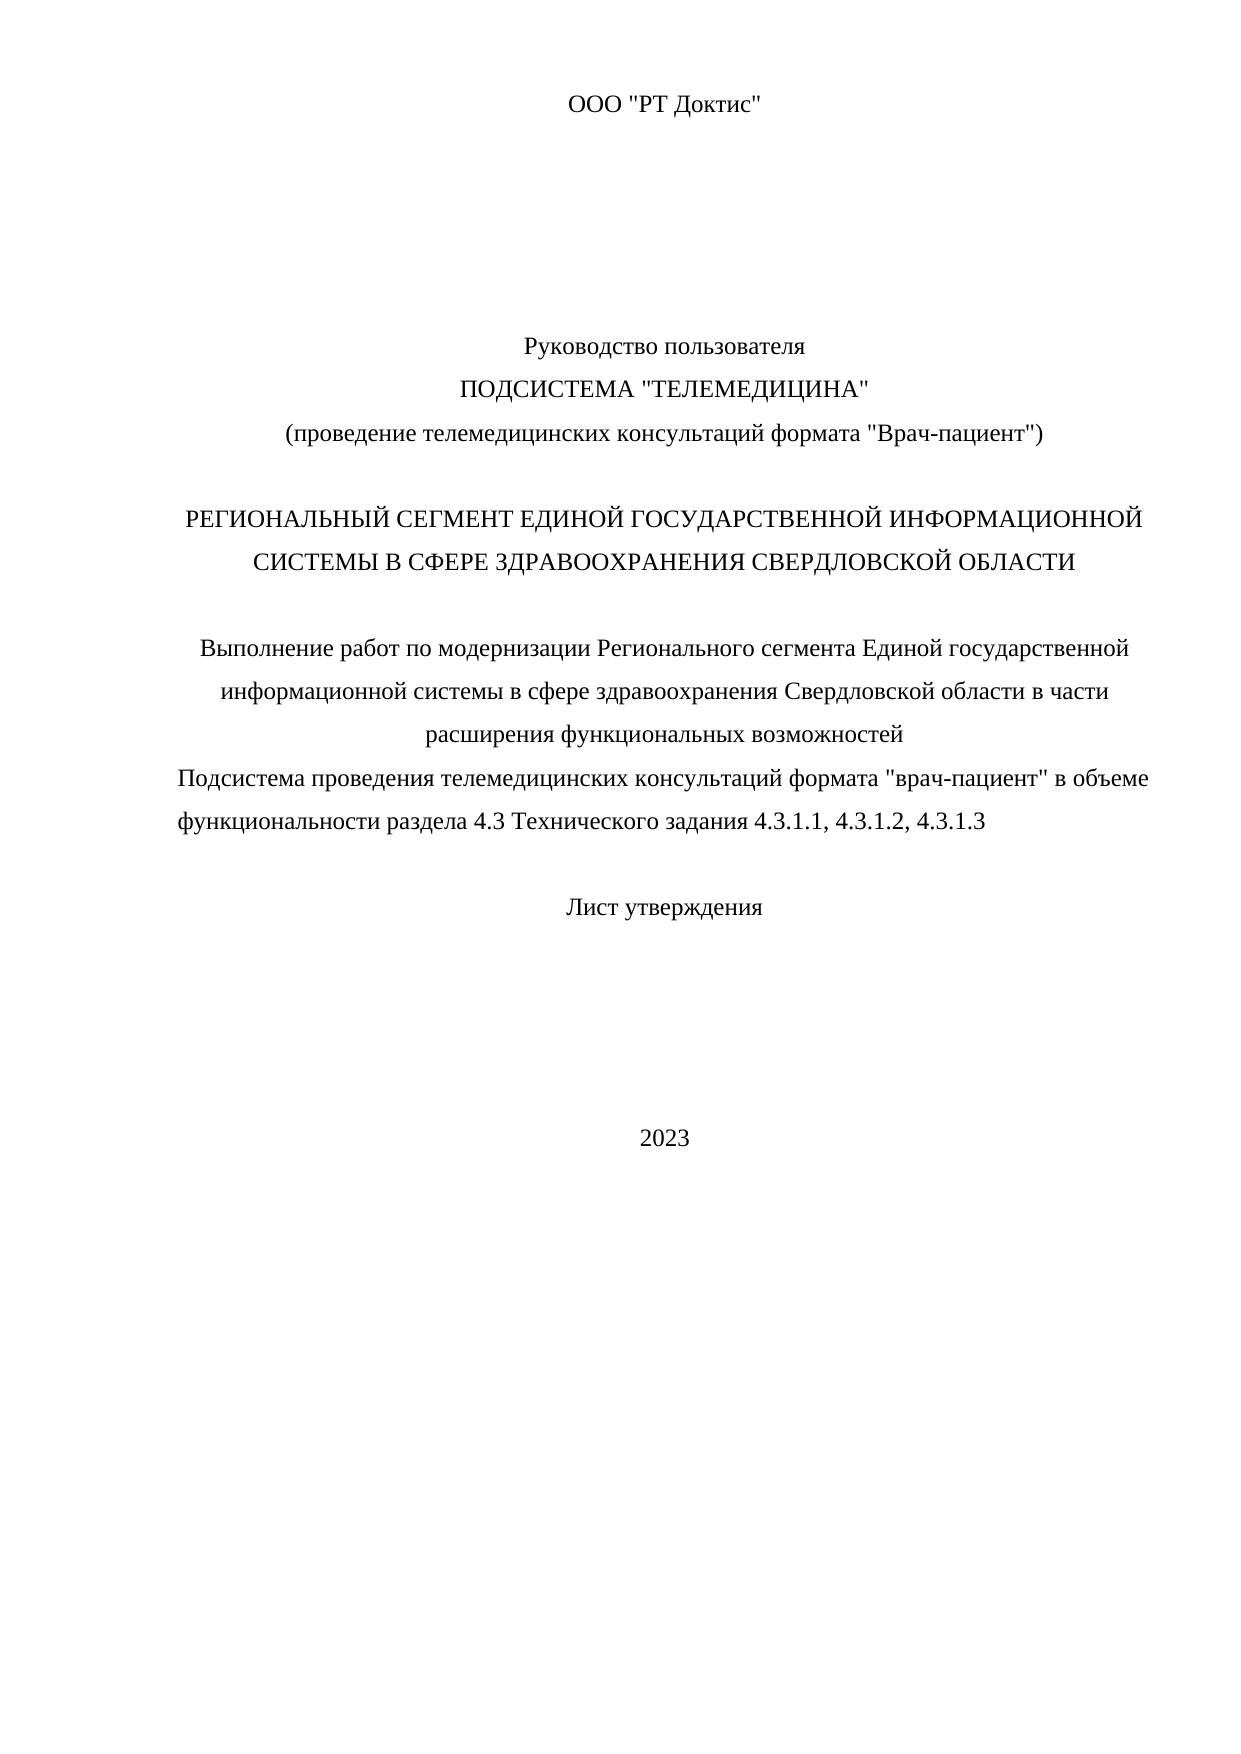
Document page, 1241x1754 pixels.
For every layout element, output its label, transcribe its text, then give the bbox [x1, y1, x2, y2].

text ПОДСИСТЕМА "ТЕЛЕМЕДИЦИНА" (проведение телемедицинских консультаций формата "Врач-пациент") [177, 374, 1152, 446]
text 2023 [177, 1123, 1152, 1152]
text ООО "РТ Доктис" [177, 89, 1152, 117]
text Выполнение работ по модернизации Регионального сегмента Единой государственной информационной системы в сфере здравоохранения Свердловской области в части расширения функциональных возможностей [177, 633, 1152, 748]
text Руководство пользователя [177, 331, 1152, 360]
text РЕГИОНАЛЬНЫЙ СЕГМЕНТ ЕДИНОЙ ГОСУДАРСТВЕННОЙ ИНФОРМАЦИОННОЙ СИСТЕМЫ В СФЕРЕ ЗДРАВООХРАНЕНИЯ СВЕРДЛОВСКОЙ ОБЛАСТИ [177, 504, 1152, 576]
text Лист утверждения [177, 892, 1152, 921]
text Подсистема проведения телемедицинских консультаций формата "врач-пациент" в объеме функциональности раздела 4.3 Технического задания 4.3.1.1, 4.3.1.2, 4.3.1.3 [177, 763, 1152, 834]
